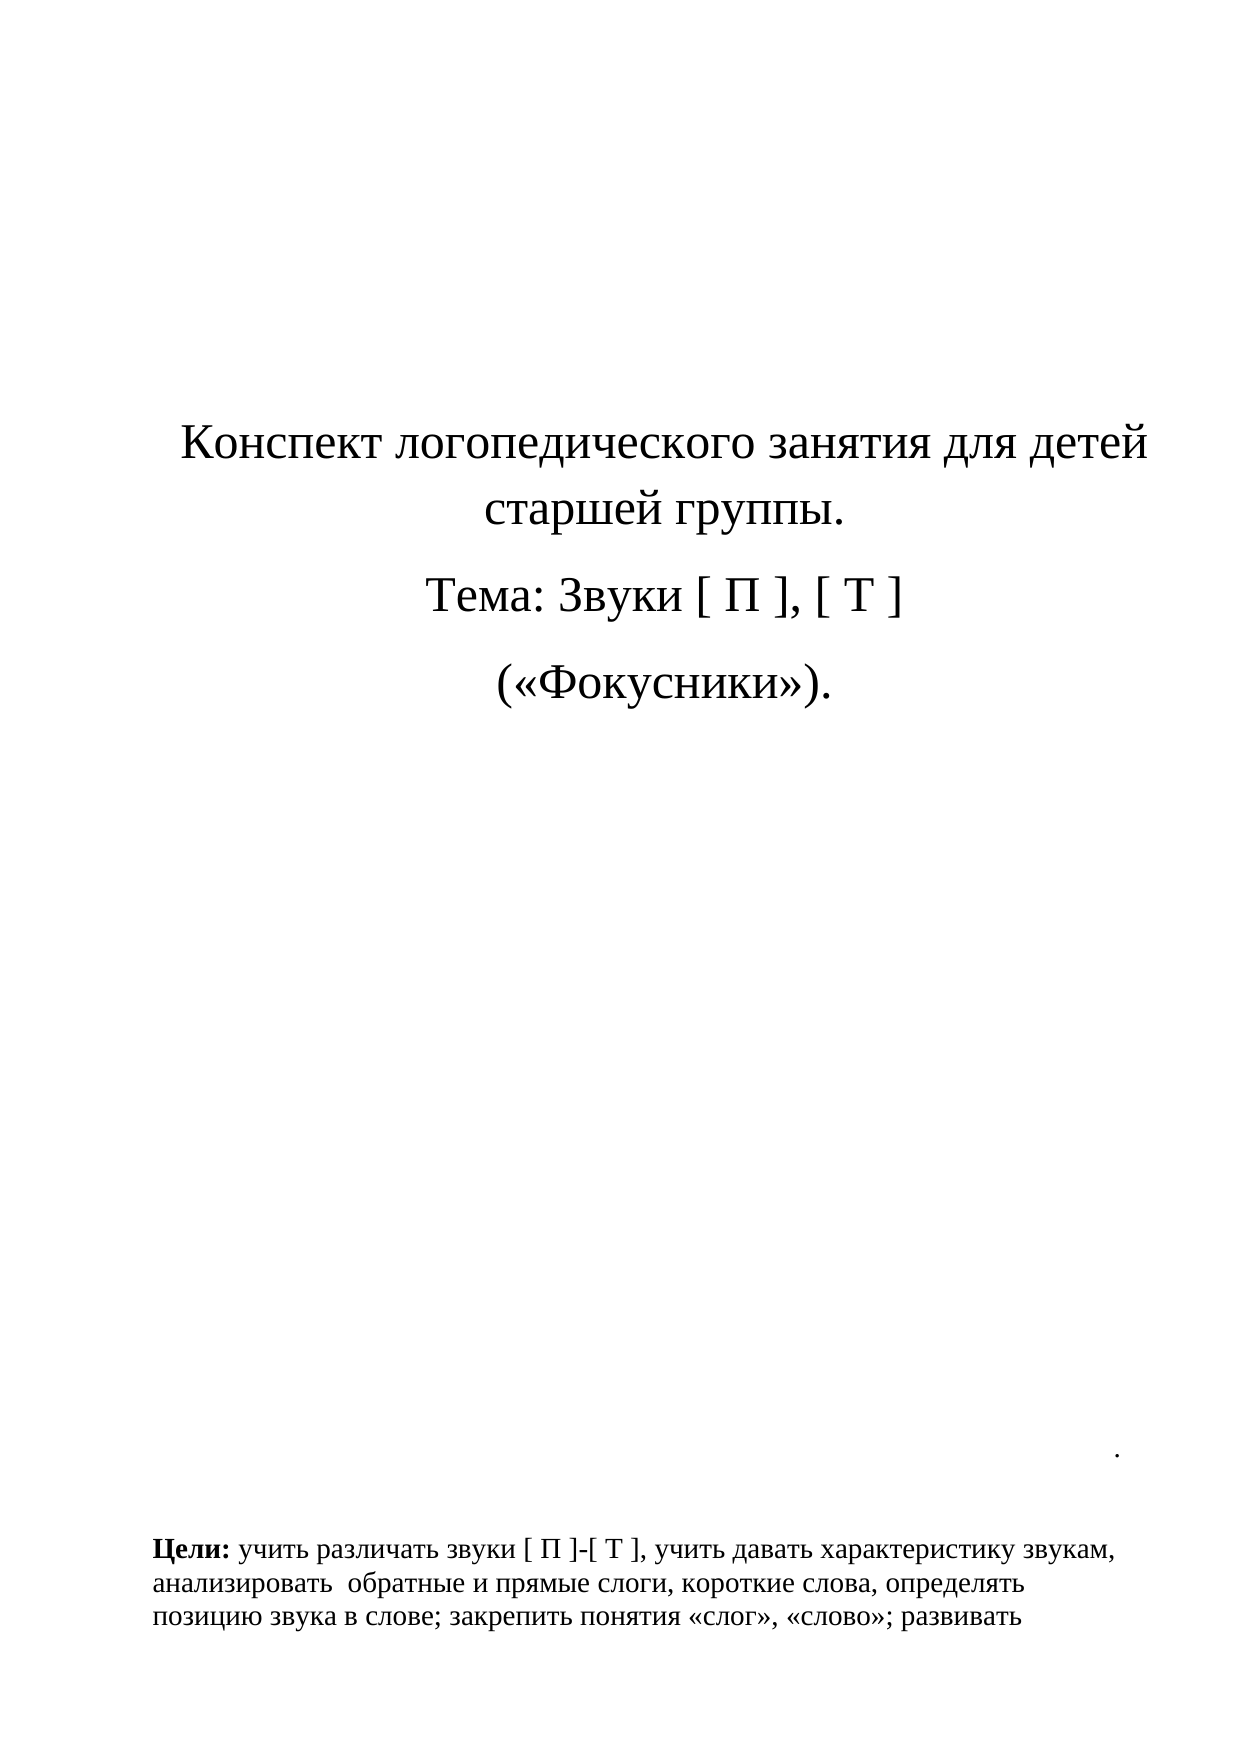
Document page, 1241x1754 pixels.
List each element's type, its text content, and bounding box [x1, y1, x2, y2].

text («Фокусники»). [177, 652, 1152, 709]
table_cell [149, 792, 1123, 1635]
text Конспект логопедического занятия для детей старшей группы. [177, 412, 1152, 535]
text Тема: Звуки [ П ], [ Т ] [177, 565, 1152, 622]
